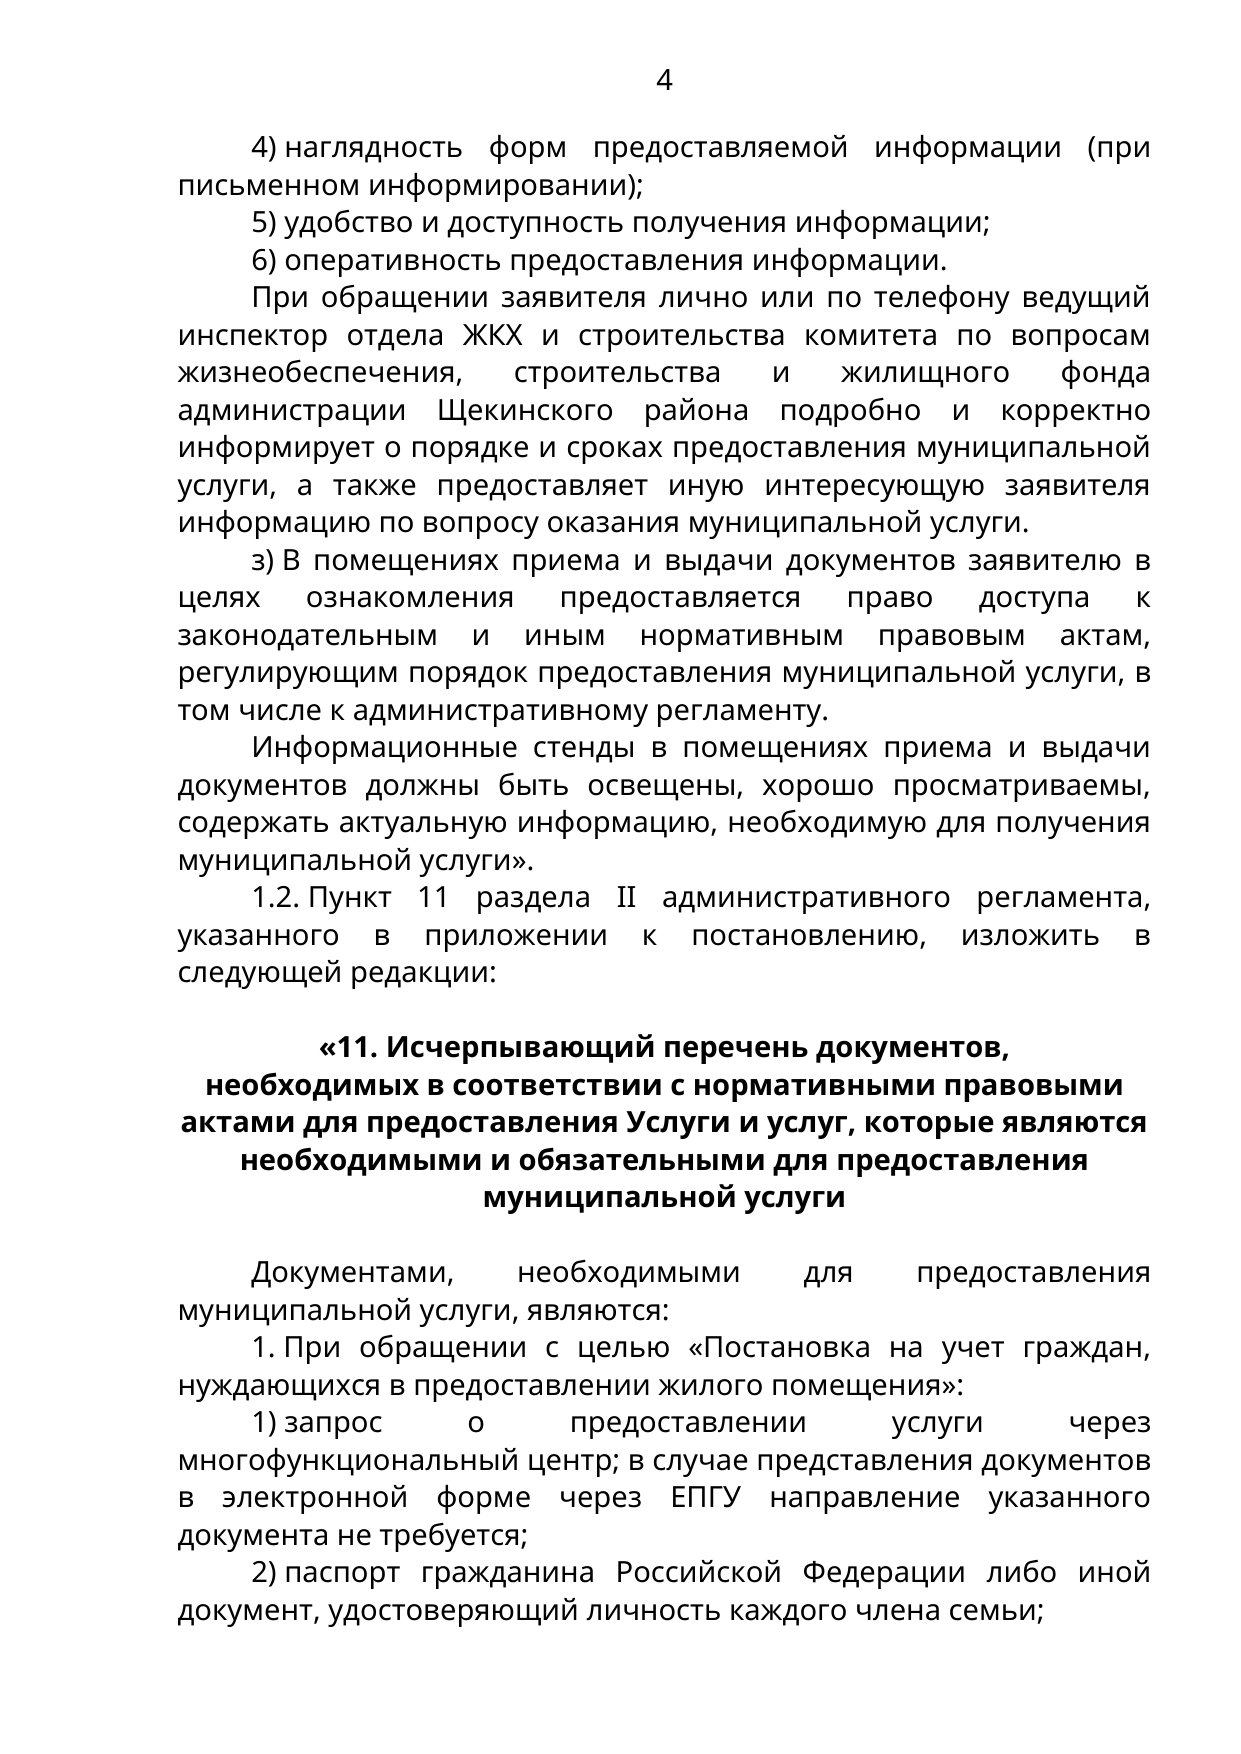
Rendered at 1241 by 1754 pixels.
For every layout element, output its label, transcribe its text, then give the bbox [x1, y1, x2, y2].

text 5) удобство и доступность получения информации; [177, 202, 1152, 240]
text 4) наглядность форм предоставляемой информации (при письменном информировании); [177, 127, 1152, 202]
text «11. Исчерпывающий перечень документов, [177, 1027, 1152, 1065]
text 6) оперативность предоставления информации. [177, 240, 1152, 277]
text 2) паспорт гражданина Российской Федерации либо иной документ, удостоверяющий личность каждого члена семьи; [177, 1552, 1152, 1627]
text з) В помещениях приема и выдачи документов заявителю в целях ознакомления предоставляется право доступа к законодательным и иным нормативным правовым актам, регулирующим порядок предоставления муниципальной услуги, в том числе к административному регламенту. [177, 540, 1152, 727]
text 1) запрос о предоставлении услуги через многофункциональный центр; в случае представления документов в электронной форме через ЕПГУ направление указанного документа не требуется; [177, 1402, 1152, 1552]
text При обращении заявителя лично или по телефону ведущий инспектор отдела ЖКХ и строительства комитета по вопросам жизнеобеспечения, строительства и жилищного фонда администрации Щекинского района подробно и корректно информирует о порядке и сроках предоставления муниципальной услуги, а также предоставляет иную интересующую заявителя информацию по вопросу оказания муниципальной услуги. [177, 277, 1152, 540]
text Документами, необходимыми для предоставления муниципальной услуги, являются: [177, 1252, 1152, 1327]
text Информационные стенды в помещениях приема и выдачи документов должны быть освещены, хорошо просматриваемы, содержать актуальную информацию, необходимую для получения муниципальной услуги». [177, 727, 1152, 877]
text 1.2. Пункт 11 раздела II административного регламента, указанного в приложении к постановлению, изложить в следующей редакции: [177, 877, 1152, 990]
text необходимых в соответствии с нормативными правовыми актами для предоставления Услуги и услуг, которые являются необходимыми и обязательными для предоставления муниципальной услуги [177, 1065, 1152, 1215]
text 1. При обращении с целью «Постановка на учет граждан, нуждающихся в предоставлении жилого помещения»: [177, 1327, 1152, 1402]
